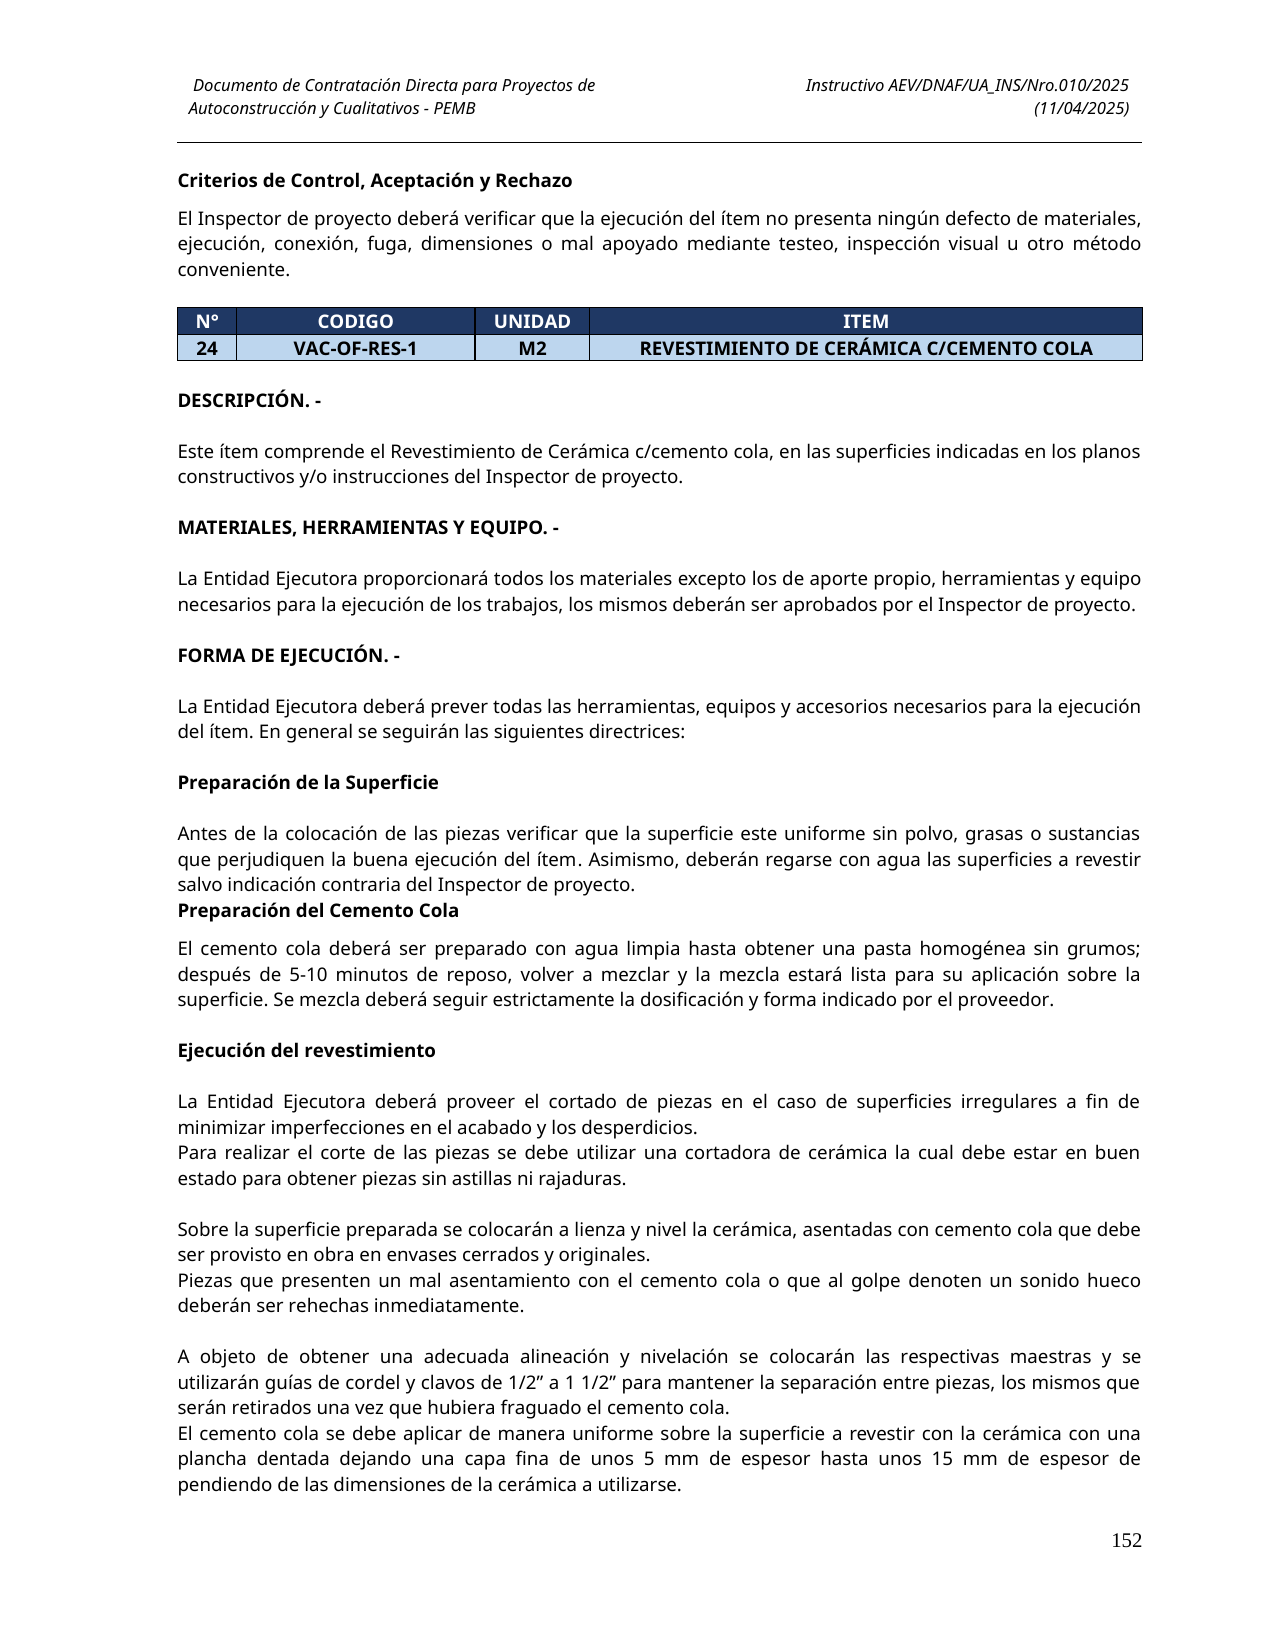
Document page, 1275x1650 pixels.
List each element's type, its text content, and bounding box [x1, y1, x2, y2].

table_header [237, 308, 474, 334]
text El Inspector de proyecto deberá verificar que la ejecución del ítem no presenta ningún defecto de materiales, ejecución, conexión, fuga, dimensiones o mal apoyado mediante testeo, inspección visual u otro método conveniente. [177, 205, 1142, 282]
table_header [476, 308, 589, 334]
text DESCRIPCIÓN. - [177, 387, 1142, 412]
text A objeto de obtener una adecuada alineación y nivelación se colocarán las respectivas maestras y se utilizarán guías de cordel y clavos de 1/2” a 1 1/2” para mantener la separación entre piezas, los mismos que serán retirados una vez que hubiera fraguado el cemento cola. [177, 1344, 1142, 1420]
text El cemento cola deberá ser preparado con agua limpia hasta obtener una pasta homogénea sin grumos; después de 5-10 minutos de reposo, volver a mezclar y la mezcla estará lista para su aplicación sobre la superficie. Se mezcla deberá seguir estrictamente la dosificación y forma indicado por el proveedor. [177, 935, 1142, 1012]
text Ejecución del revestimiento [177, 1037, 1142, 1063]
text Piezas que presenten un mal asentamiento con el cemento cola o que al golpe denoten un sonido hueco deberán ser rehechas inmediatamente. [177, 1267, 1142, 1318]
text La Entidad Ejecutora proporcionará todos los materiales excepto los de aporte propio, herramientas y equipo necesarios para la ejecución de los trabajos, los mismos deberán ser aprobados por el Inspector de proyecto. [177, 566, 1142, 617]
text Antes de la colocación de las piezas verificar que la superficie este uniforme sin polvo, grasas o sustancias que perjudiquen la buena ejecución del ítem. Asimismo, deberán regarse con agua las superficies a revestir salvo indicación contraria del Inspector de proyecto. [177, 821, 1142, 897]
text MATERIALES, HERRAMIENTAS Y EQUIPO. - [177, 514, 1142, 540]
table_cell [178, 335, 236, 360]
text La Entidad Ejecutora deberá proveer el cortado de piezas en el caso de superficies irregulares a fin de minimizar imperfecciones en el acabado y los desperdicios. [177, 1088, 1142, 1139]
text Este ítem comprende el Revestimiento de Cerámica c/cemento cola, en las superficies indicadas en los planos constructivos y/o instrucciones del Inspector de proyecto. [177, 438, 1142, 489]
text Para realizar el corte de las piezas se debe utilizar una cortadora de cerámica la cual debe estar en buen estado para obtener piezas sin astillas ni rajaduras. [177, 1139, 1142, 1191]
text FORMA DE EJECUCIÓN. - [177, 642, 1142, 668]
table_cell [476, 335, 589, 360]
text El cemento cola se debe aplicar de manera uniforme sobre la superficie a revestir con la cerámica con una plancha dentada dejando una capa fina de unos 5 mm de espesor hasta unos 15 mm de espesor de pendiendo de las dimensiones de la cerámica a utilizarse. [177, 1420, 1142, 1497]
text Preparación del Cemento Cola [177, 897, 1142, 923]
text Preparación de la Superficie [177, 770, 1142, 795]
text La Entidad Ejecutora deberá prever todas las herramientas, equipos y accesorios necesarios para la ejecución del ítem. En general se seguirán las siguientes directrices: [177, 693, 1142, 744]
text Sobre la superficie preparada se colocarán a lienza y nivel la cerámica, asentadas con cemento cola que debe ser provisto en obra en envases cerrados y originales. [177, 1216, 1142, 1267]
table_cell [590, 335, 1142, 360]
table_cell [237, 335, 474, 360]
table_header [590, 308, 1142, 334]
text Criterios de Control, Aceptación y Rechazo [177, 167, 1142, 193]
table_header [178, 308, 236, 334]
